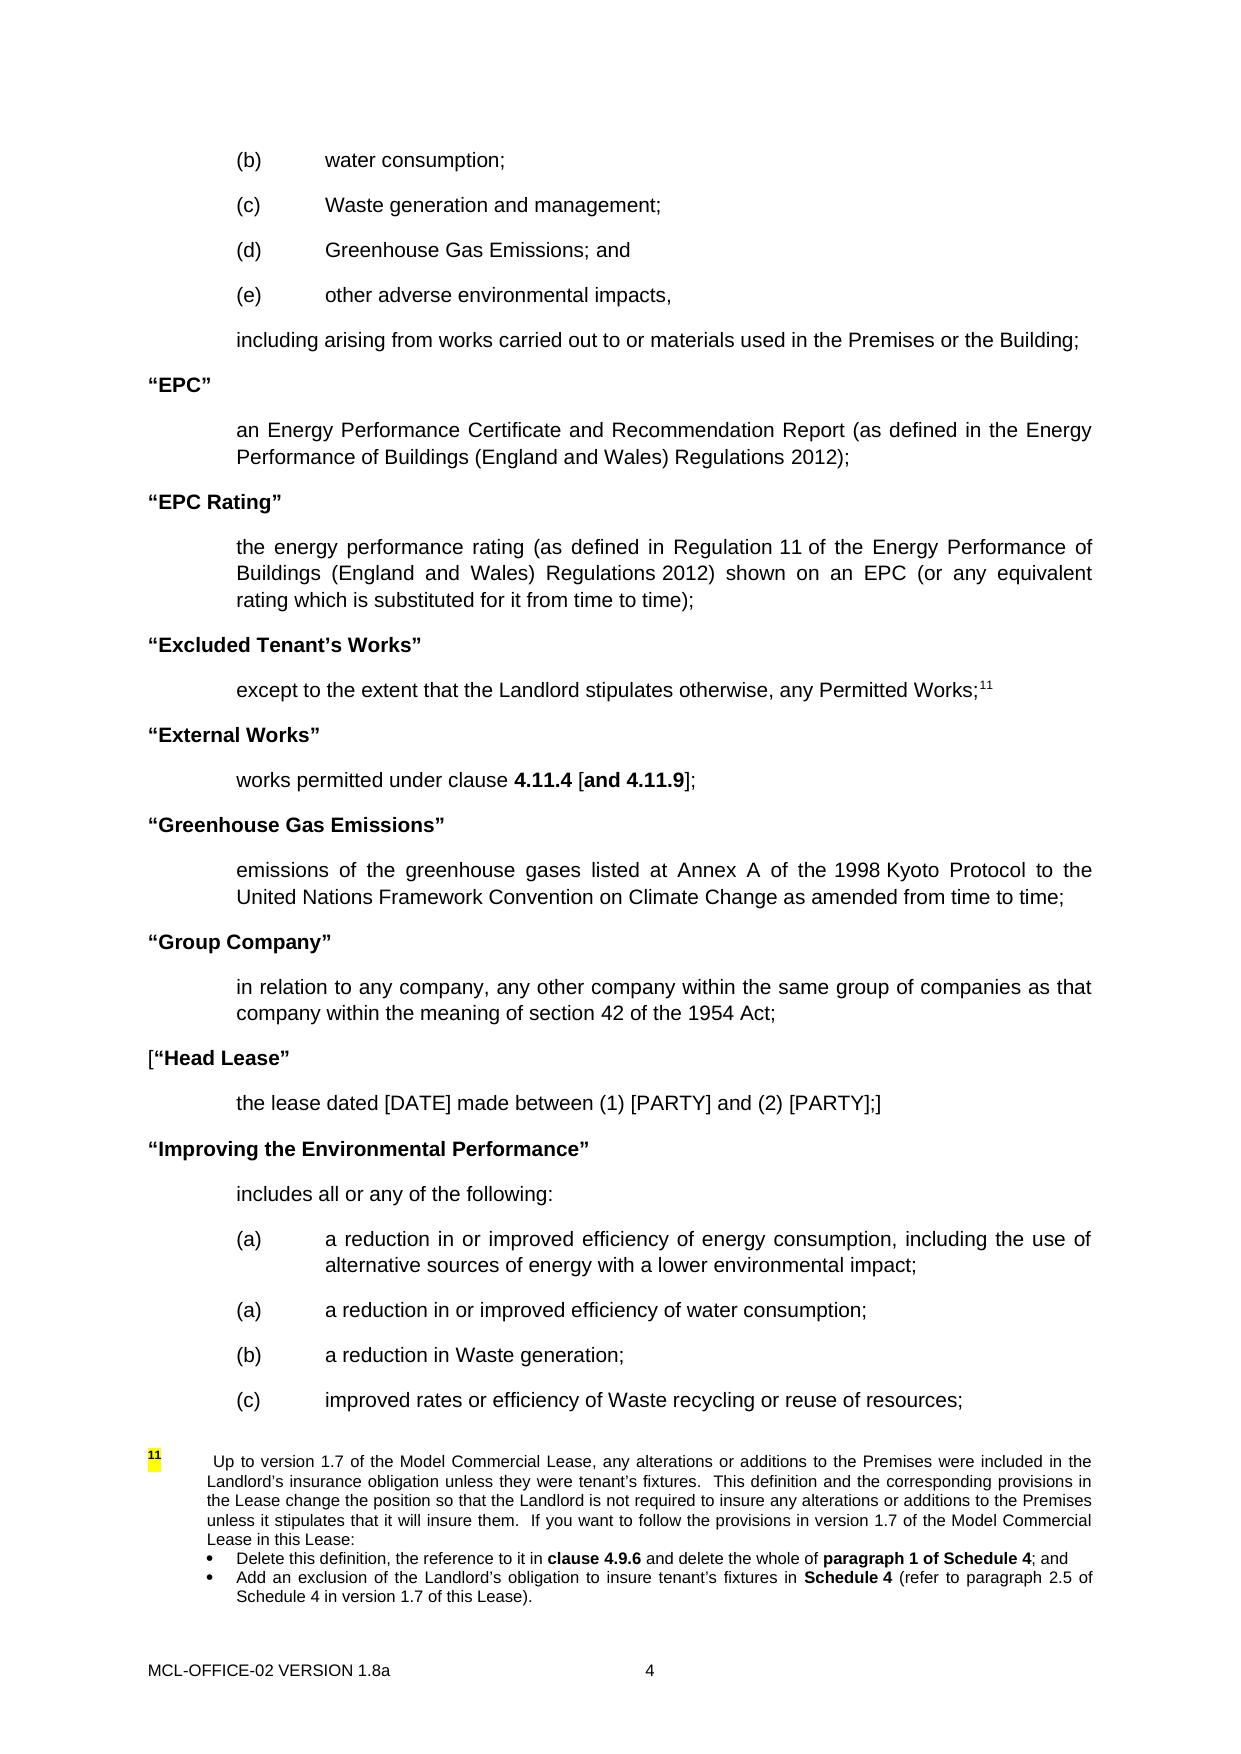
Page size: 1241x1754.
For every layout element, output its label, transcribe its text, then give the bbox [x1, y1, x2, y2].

text “EPC” [148, 373, 1093, 397]
text an Energy Performance Certificate and Recommendation Report (as defined in the Energy Performance of Buildings (England and Wales) Regulations 2012); [236, 418, 1093, 468]
text “EPC Rating” [148, 490, 1093, 514]
text including arising from works carried out to or materials used in the Premises or the Building; [236, 328, 1093, 352]
text Waste generation and management; [236, 193, 1093, 217]
list a reduction in or improved efficiency of energy consumption, including the use of alternative sources of energy with a lower environmental impact; [236, 1227, 1093, 1277]
text “Improving the Environmental Performance” [148, 1136, 1093, 1160]
text works permitted under clause 4.11.4 [and 4.11.9]; [236, 768, 1093, 792]
text “Excluded Tenant’s Works” [148, 633, 1093, 657]
list improved rates or efficiency of Waste recycling or reuse of resources; [236, 1388, 1093, 1412]
text other adverse environmental impacts, [236, 283, 1093, 307]
text the energy performance rating (as defined in Regulation 11 of the Energy Performance of Buildings (England and Wales) Regulations 2012) shown on an EPC (or any equivalent rating which is substituted for it from time to time); [236, 535, 1093, 611]
list a reduction in Waste generation; [236, 1343, 1093, 1367]
text emissions of the greenhouse gases listed at Annex A of the 1998 Kyoto Protocol to the United Nations Framework Convention on Climate Change as amended from time to time; [236, 858, 1093, 908]
text [“Head Lease” [148, 1046, 1093, 1070]
text in relation to any company, any other company within the same group of companies as that company within the meaning of section 42 of the 1954 Act; [236, 975, 1093, 1025]
text Greenhouse Gas Emissions; and [236, 238, 1093, 262]
text water consumption; [236, 148, 1093, 172]
list a reduction in or improved efficiency of water consumption; [236, 1298, 1093, 1322]
text except to the extent that the Landlord stipulates otherwise, any Permitted Works; [236, 678, 1093, 702]
text includes all or any of the following: [236, 1181, 1093, 1205]
text “Group Company” [148, 929, 1093, 953]
text “Greenhouse Gas Emissions” [148, 813, 1093, 837]
text the lease dated [DATE] made between (1) [PARTY] and (2) [PARTY];] [236, 1091, 1093, 1115]
text “External Works” [148, 723, 1093, 747]
